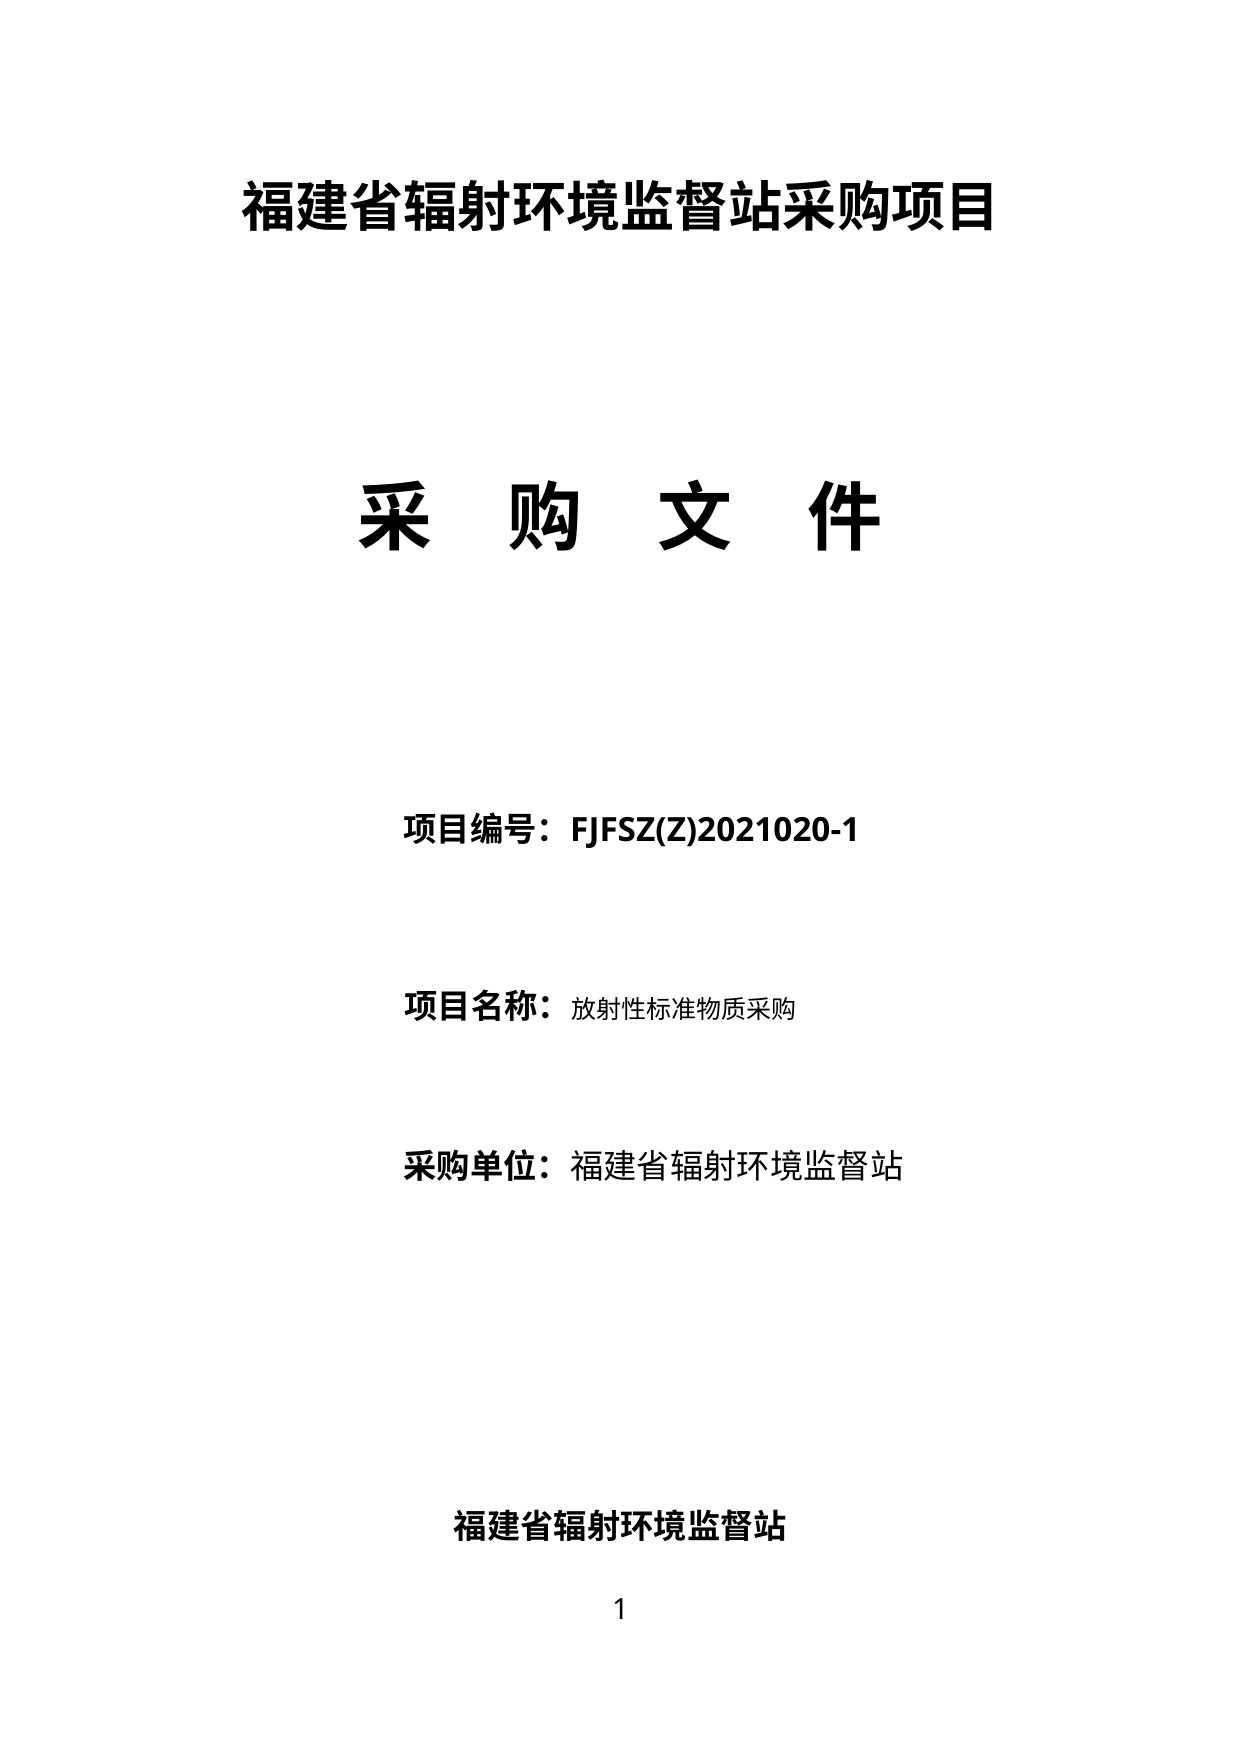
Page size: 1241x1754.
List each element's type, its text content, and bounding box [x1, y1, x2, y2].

text 福建省辐射环境监督站采购项目 [187, 154, 1053, 251]
text 采 购 文 件 [187, 446, 1053, 576]
text 福建省辐射环境监督站 [187, 1492, 1053, 1557]
text 项目编号：FJFSZ(Z)2021020-1 [187, 794, 1053, 859]
text 采购单位：福建省辐射环境监督站 [187, 1131, 1053, 1196]
text 项目名称：放射性标准物质采购 [404, 971, 1053, 1036]
